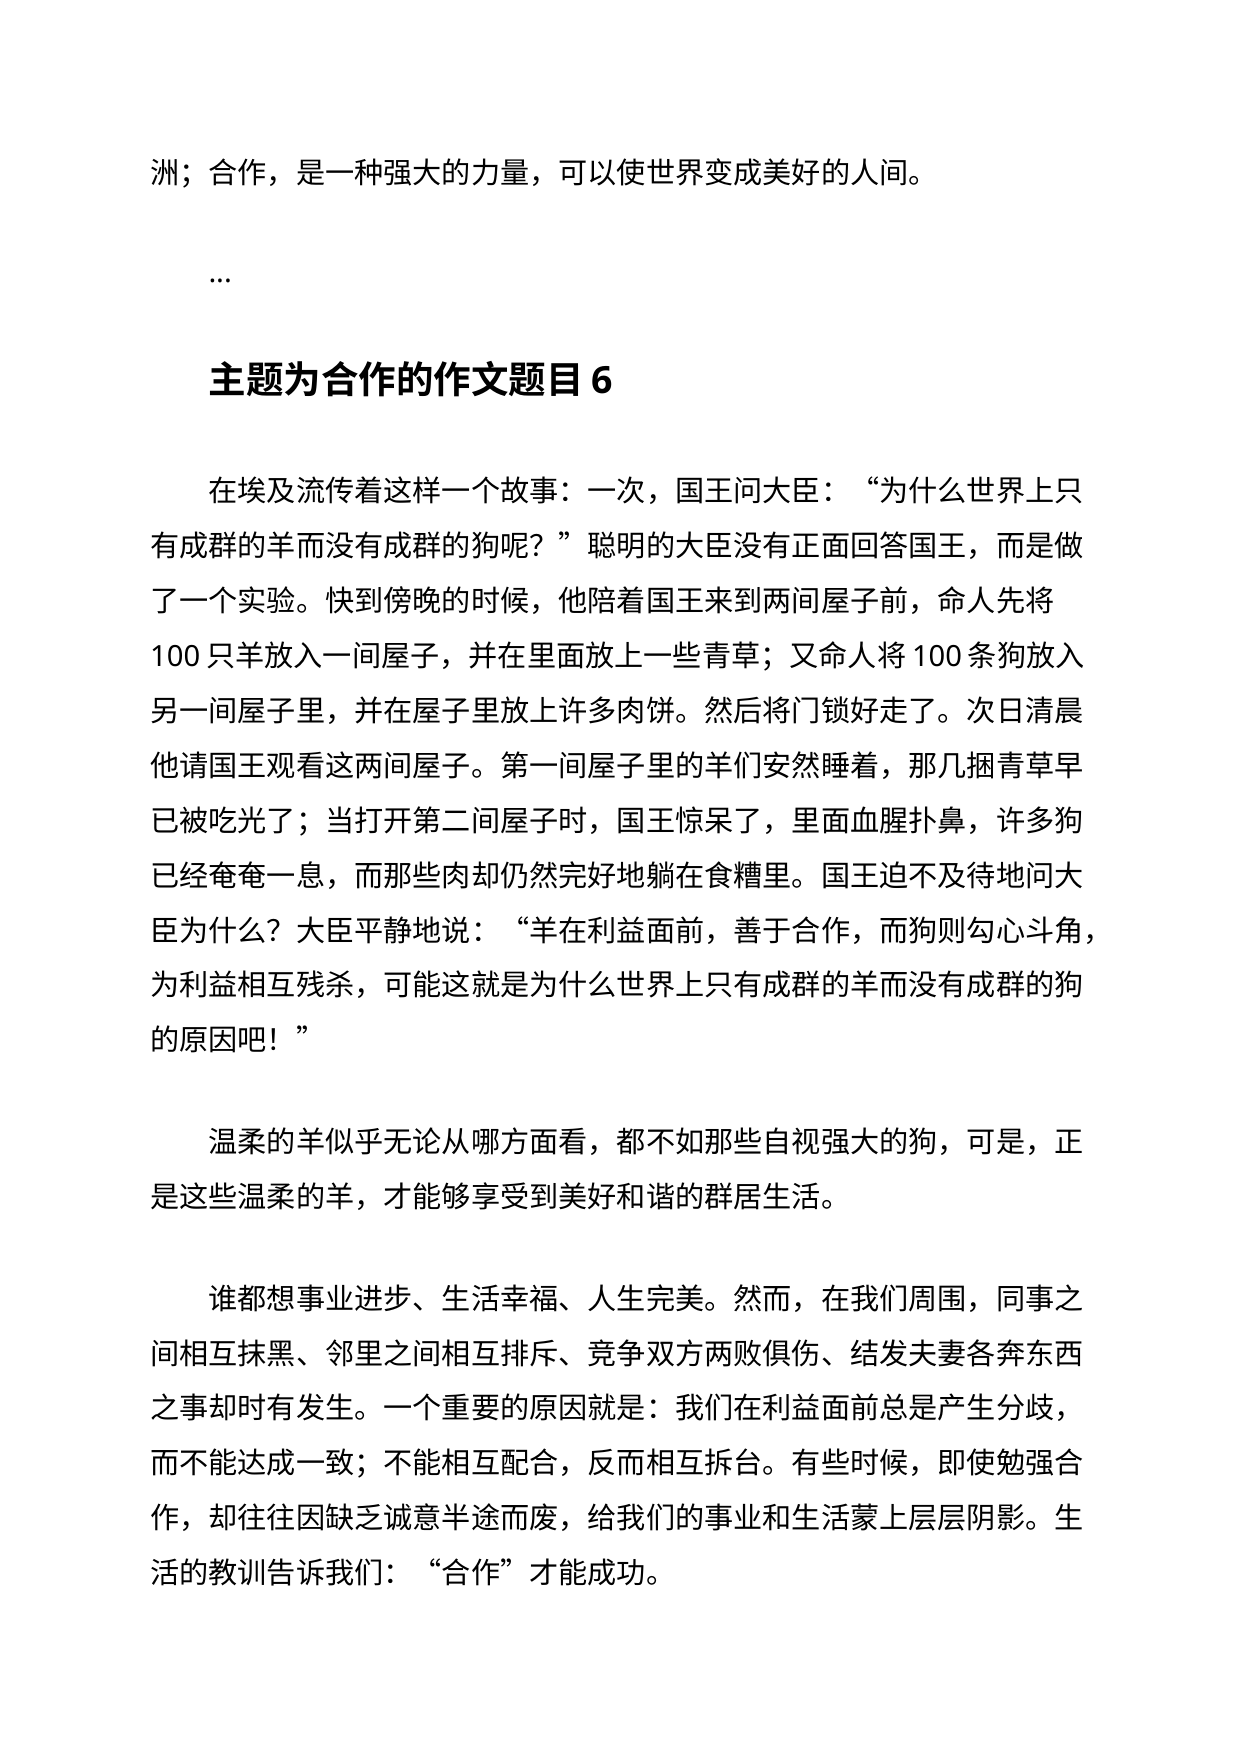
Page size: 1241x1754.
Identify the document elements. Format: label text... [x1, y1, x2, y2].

text 谁都想事业进步、生活幸福、人生完美。然而，在我们周围，同事之间相互抹黑、邻里之间相互排斥、竞争双方两败俱伤、结发夫妻各奔东西之事却时有发生。一个重要的原因就是：我们在利益面前总是产生分歧，而不能达成一致；不能相互配合，反而相互拆台。有些时候，即使勉强合作，却往往因缺乏诚意半途而废，给我们的事业和生活蒙上层层阴影。生活的教训告诉我们：“合作”才能成功。 [150, 1275, 1090, 1592]
text ... [150, 252, 1090, 291]
text 在埃及流传着这样一个故事：一次，国王问大臣：“为什么世界上只有成群的羊而没有成群的狗呢？”聪明的大臣没有正面回答国王，而是做了一个实验。快到傍晚的时候，他陪着国王来到两间屋子前，命人先将100只羊放入一间屋子，并在里面放上一些青草；又命人将100条狗放入另一间屋子里，并在屋子里放上许多肉饼。然后将门锁好走了。次日清晨他请国王观看这两间屋子。第一间屋子里的羊们安然睡着，那几捆青草早已被吃光了；当打开第二间屋子时，国王惊呆了，里面血腥扑鼻，许多狗已经奄奄一息，而那些肉却仍然完好地躺在食糟里。国王迫不及待地问大臣为什么？大臣平静地说：“羊在利益面前，善于合作，而狗则勾心斗角，为利益相互残杀，可能这就是为什么世界上只有成群的羊而没有成群的狗的原因吧！” [150, 468, 1090, 1059]
text 温柔的羊似乎无论从哪方面看，都不如那些自视强大的狗，可是，正是这些温柔的羊，才能够享受到美好和谐的群居生活。 [150, 1119, 1090, 1216]
text 主题为合作的作文题目6 [150, 350, 1090, 405]
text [150, 150, 1090, 192]
